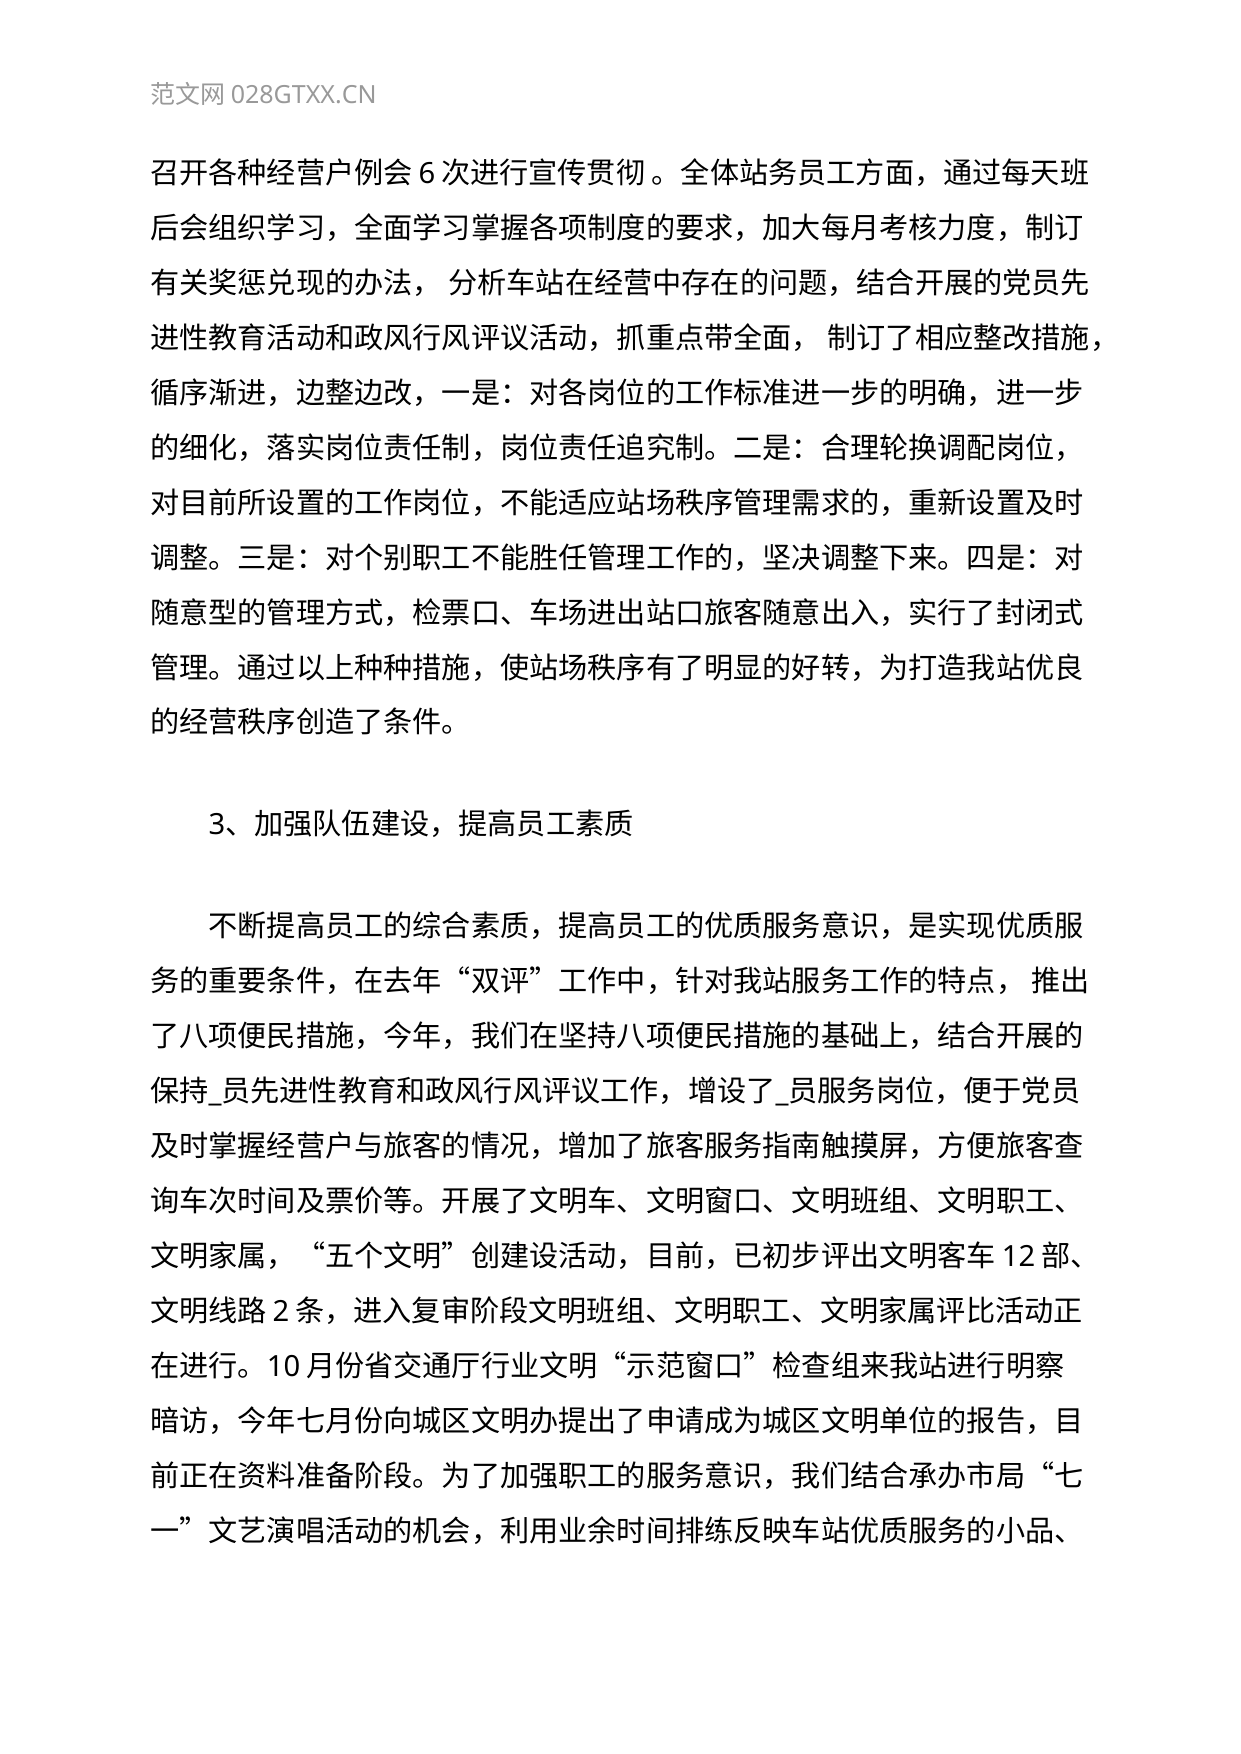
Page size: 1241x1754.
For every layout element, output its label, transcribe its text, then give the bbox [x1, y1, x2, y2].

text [150, 150, 1090, 741]
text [150, 903, 1090, 1549]
text 3、加强队伍建设，提高员工素质 [150, 801, 1090, 843]
